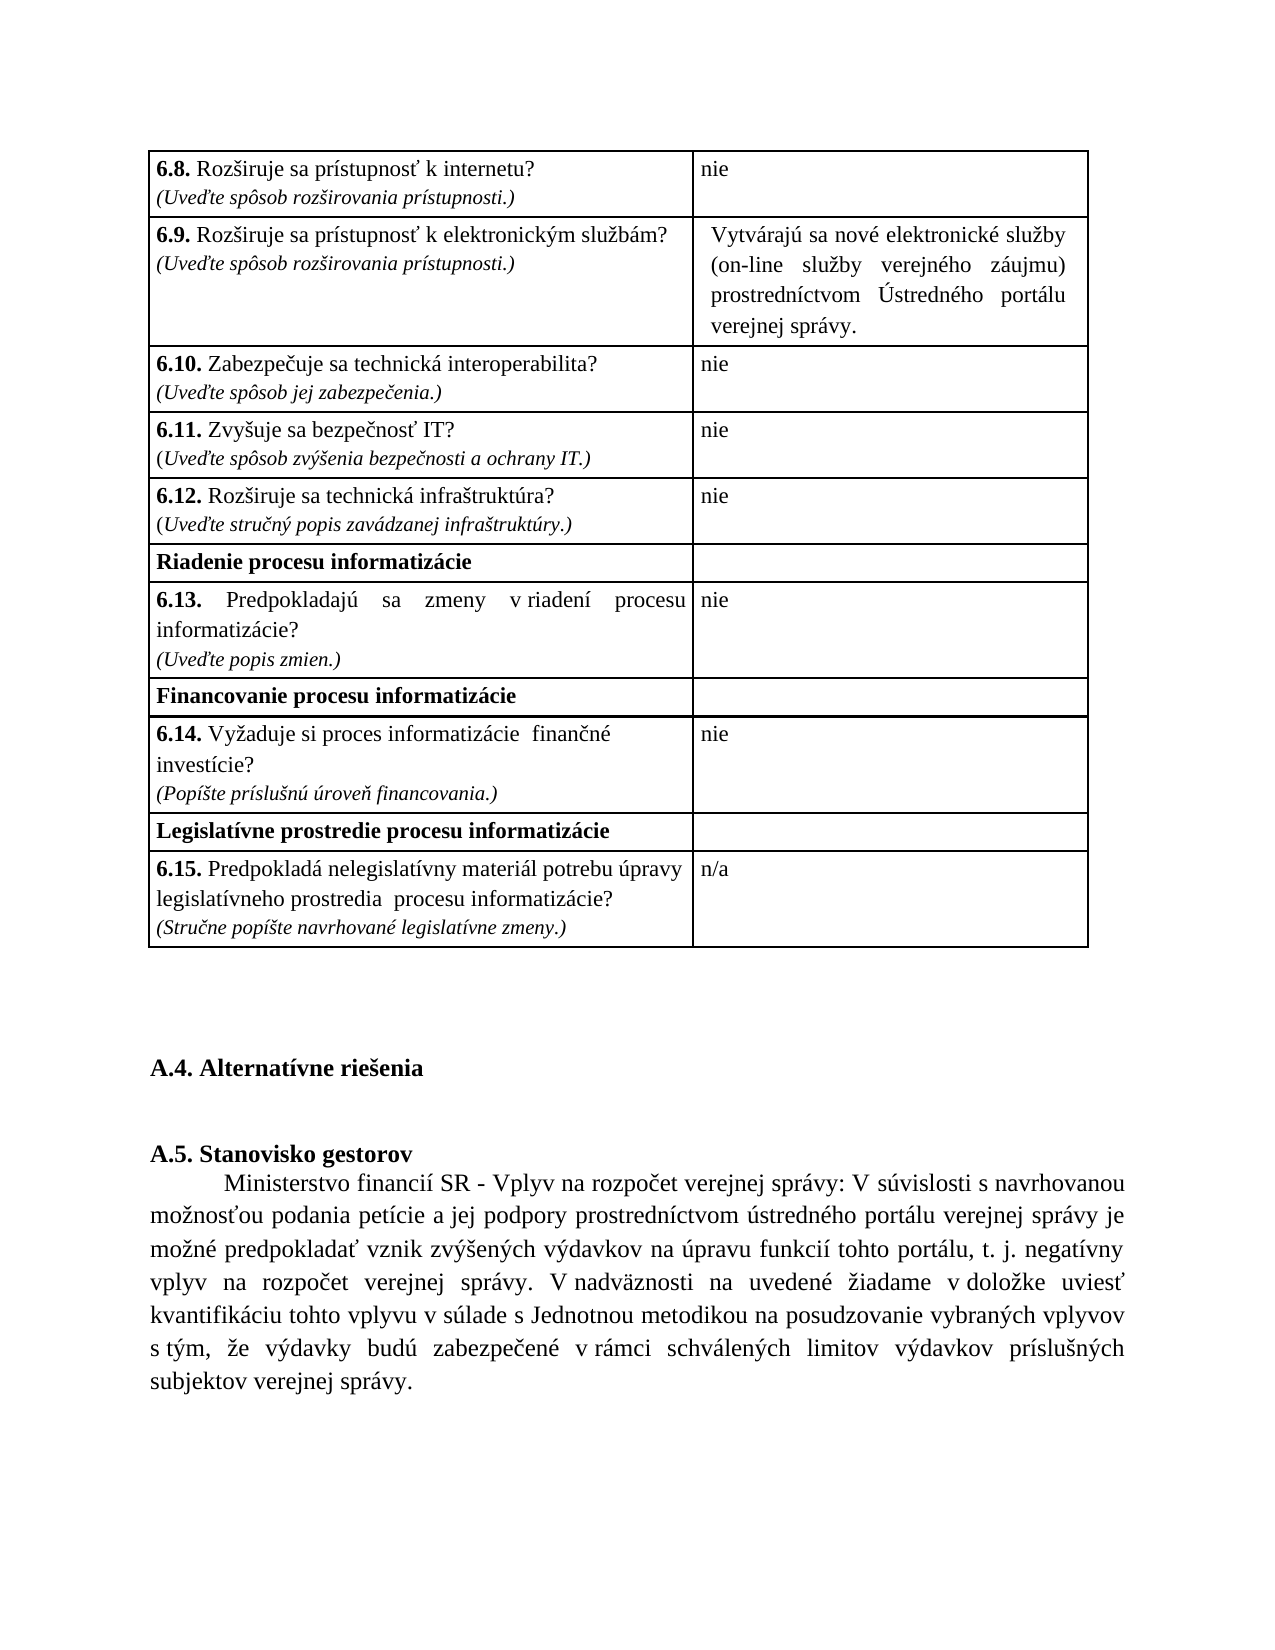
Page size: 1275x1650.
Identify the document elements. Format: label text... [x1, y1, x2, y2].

table_cell 6.13. Predpokladajú sa zmeny v riadení procesu informatizácie? (Uveďte popis zmien.) [150, 583, 692, 677]
table_cell 6.14. Vyžaduje si proces informatizácie finančné investície? (Popíšte príslušnú úroveň financovania.) [150, 718, 692, 812]
text A.5. Stanovisko gestorov [150, 1139, 1125, 1168]
table_cell Vytvárajú sa nové elektronické služby (on-line služby verejného záujmu) prostredníctvom Ústredného portálu verejnej správy. [694, 218, 1087, 345]
table_cell 6.10. Zabezpečuje sa technická interoperabilita? (Uveďte spôsob jej zabezpečenia.) [150, 347, 692, 411]
table_cell Riadenie procesu informatizácie [150, 545, 692, 581]
table_cell [694, 679, 1087, 715]
table_cell [694, 814, 1087, 850]
table_cell 6.12. Rozširuje sa technická infraštruktúra? (Uveďte stručný popis zavádzanej infraštruktúry.) [150, 479, 692, 543]
table_cell nie [694, 413, 1087, 477]
table_cell nie [694, 347, 1087, 411]
table_cell 6.8. Rozširuje sa prístupnosť k internetu? (Uveďte spôsob rozširovania prístupnosti.) [150, 152, 692, 216]
text A.4. Alternatívne riešenia [150, 1053, 1125, 1081]
table_cell n/a [694, 852, 1087, 946]
table_cell 6.9. Rozširuje sa prístupnosť k elektronickým službám? (Uveďte spôsob rozširovania prístupnosti.) [150, 218, 692, 345]
table_cell Legislatívne prostredie procesu informatizácie [150, 814, 692, 850]
table_cell nie [694, 718, 1087, 812]
text Ministerstvo financií SR - Vplyv na rozpočet verejnej správy: V súvislosti s navrhovanou možnosťou podania petície a jej podpory prostredníctvom ústredného portálu verejnej správy je možné predpokladať vznik zvýšených výdavkov na úpravu funkcií tohto portálu, t. j. negatívny vplyv na rozpočet verejnej správy. V nadväznosti na uvedené žiadame v doložke uviesť kvantifikáciu tohto vplyvu v súlade s Jednotnou metodikou na posudzovanie vybraných vplyvov s tým, že výdavky budú zabezpečené v rámci schválených limitov výdavkov príslušných subjektov verejnej správy. [150, 1168, 1125, 1394]
table_cell 6.15. Predpokladá nelegislatívny materiál potrebu úpravy legislatívneho prostredia procesu informatizácie? (Stručne popíšte navrhované legislatívne zmeny.) [150, 852, 692, 946]
table_cell 6.11. Zvyšuje sa bezpečnosť IT? (Uveďte spôsob zvýšenia bezpečnosti a ochrany IT.) [150, 413, 692, 477]
table_cell nie [694, 479, 1087, 543]
table_cell [694, 545, 1087, 581]
table_cell Financovanie procesu informatizácie [150, 679, 692, 715]
table_cell nie [694, 152, 1087, 216]
table_cell nie [694, 583, 1087, 677]
